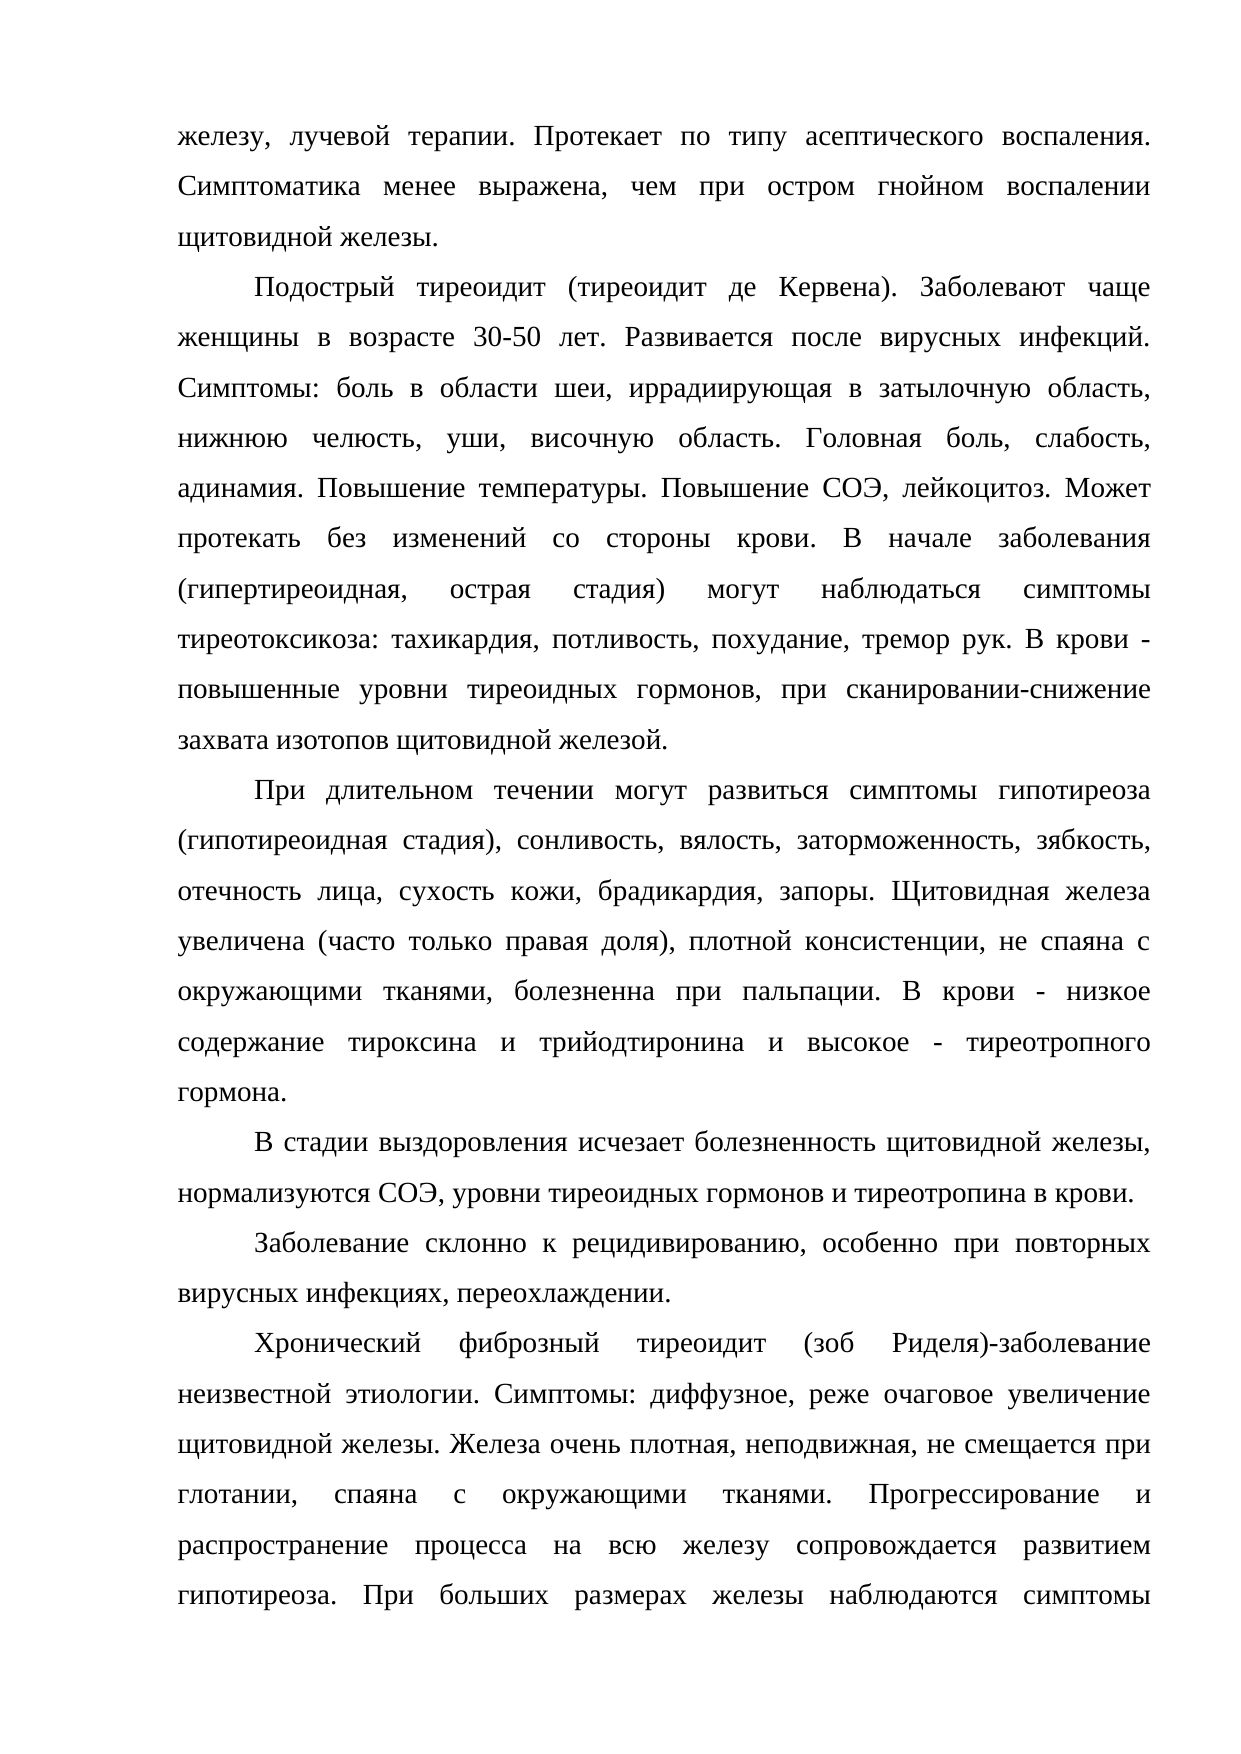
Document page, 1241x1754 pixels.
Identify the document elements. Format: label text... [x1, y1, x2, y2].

text Подострый тиреоидит (тиреоидит де Кервена). Заболевают чаще женщины в возрасте 30-50 лет. Развивается после вирусных инфекций. Симптомы: боль в области шеи, иррадиирующая в затылочную область, нижнюю челюсть, уши, височную область. Головная боль, слабость, адинамия. Повышение температуры. Повышение СОЭ, лейкоцитоз. Может протекать без изменений со стороны крови. В начале заболевания (гипертиреоидная, острая стадия) могут наблюдаться симптомы тиреотоксикоза: тахикардия, потливость, похудание, тремор рук. В крови - повышенные уровни тиреоидных гормонов, при сканировании-снижение захвата изотопов щитовидной железой. [177, 269, 1152, 755]
text Заболевание склонно к рецидивированию, особенно при повторных вирусных инфекциях, переохлаждении. [177, 1225, 1152, 1309]
text При длительном течении могут развиться симптомы гипотиреоза (гипотиреоидная стадия), сонливость, вялость, заторможенность, зябкость, отечность лица, сухость кожи, брадикардия, запоры. Щитовидная железа увеличена (часто только правая доля), плотной консистенции, не спаяна с окружающими тканями, болезненна при пальпации. В крови - низкое содержание тироксина и трийодтиронина и высокое - тиреотропного гормона. [177, 772, 1152, 1108]
text В стадии выздоровления исчезает болезненность щитовидной железы, нормализуются СОЭ, уровни тиреоидных гормонов и тиреотропина в крови. [177, 1124, 1152, 1208]
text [177, 1326, 1152, 1611]
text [177, 118, 1152, 252]
